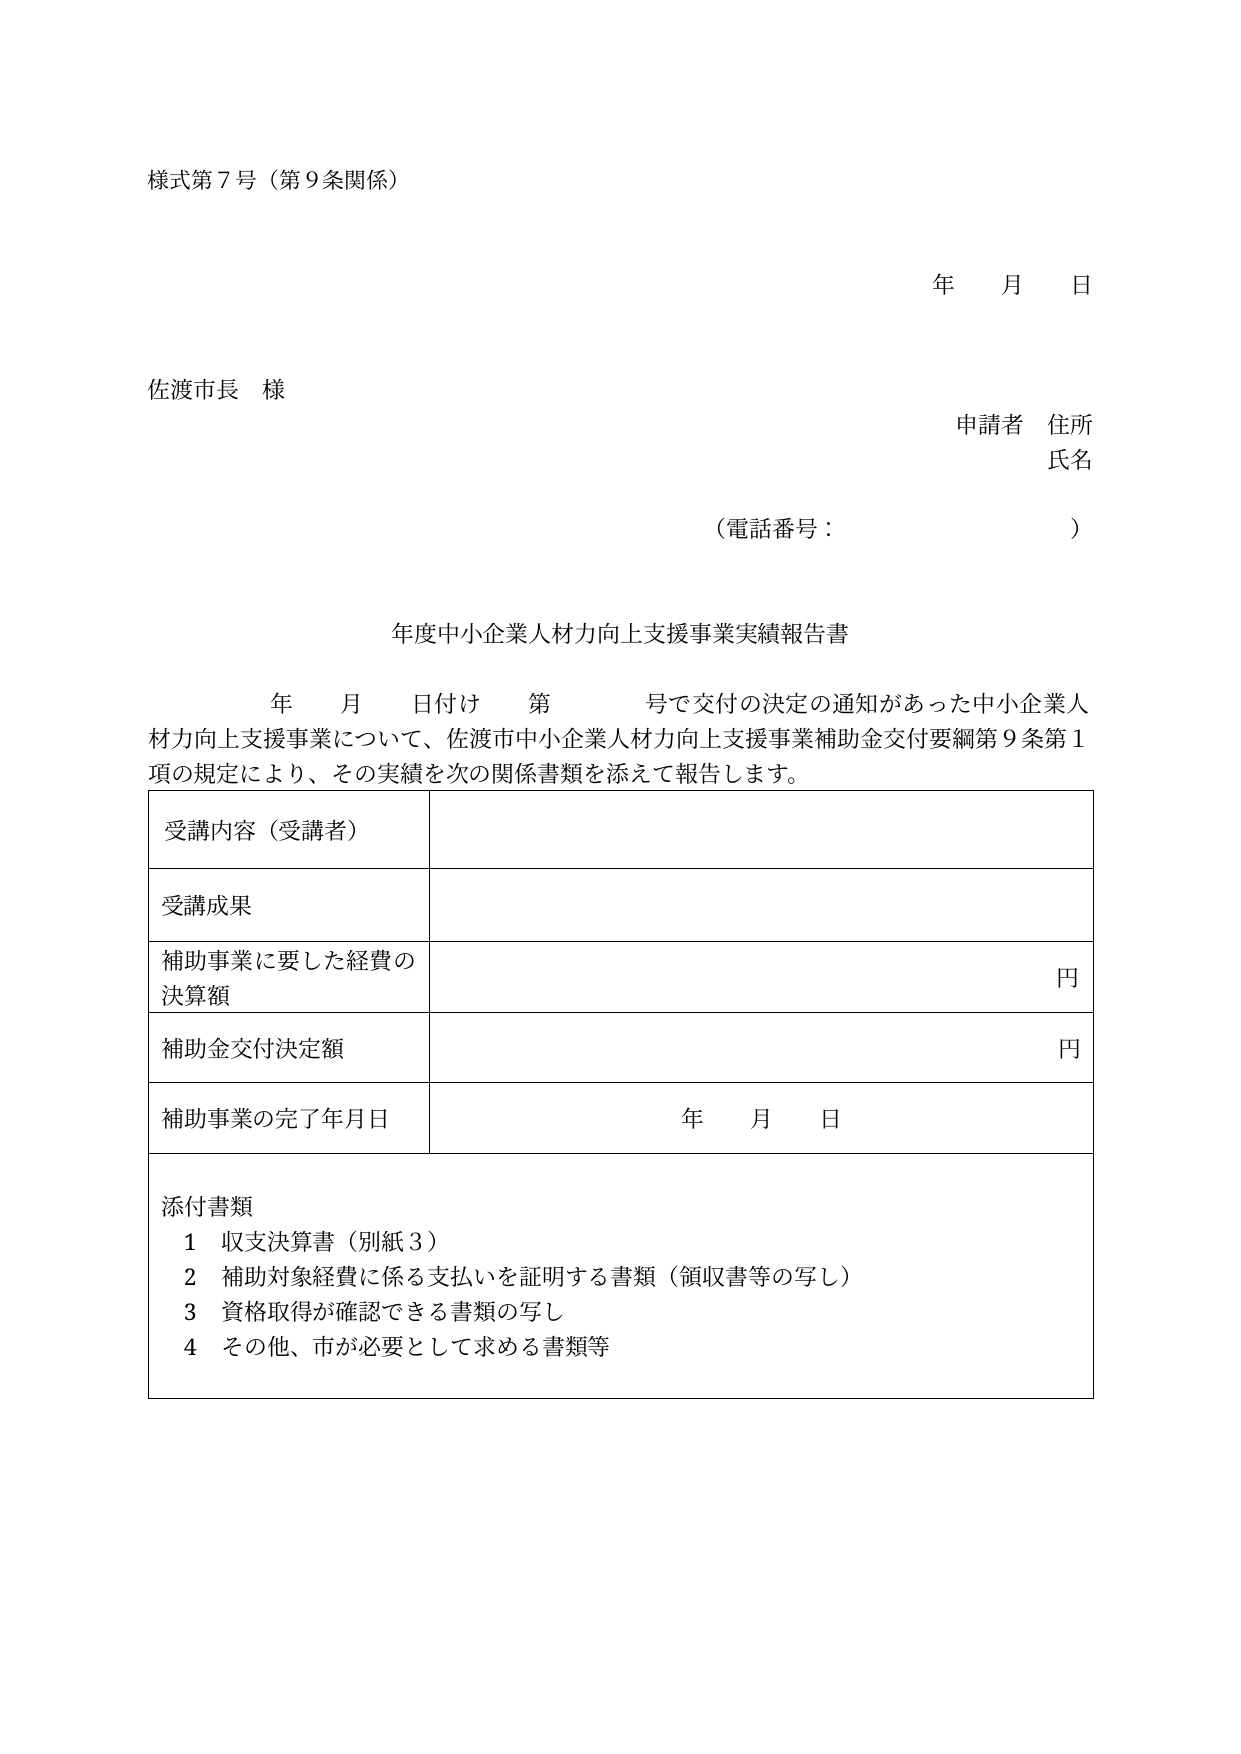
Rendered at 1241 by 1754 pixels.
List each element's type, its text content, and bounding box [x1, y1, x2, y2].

text 年 月 日 [148, 266, 1092, 301]
table_cell [430, 869, 1093, 941]
text 年度中小企業人材力向上支援事業実績報告書 [148, 615, 1092, 650]
table_cell 年 月 日 [430, 1083, 1093, 1152]
table_cell 受講成果 [149, 869, 429, 941]
table_header 受講内容（受講者） [149, 791, 429, 868]
table_header [430, 791, 1093, 868]
text 年 月 日付け 第 号で交付の決定の通知があった中小企業人材力向上支援事業について、佐渡市中小企業人材力向上支援事業補助金交付要綱第９条第１項の規定により、その実績を次の関係書類を添えて報告します。 [148, 685, 1092, 790]
table_cell 添付書類 収支決算書（別紙３） 補助対象経費に係る支払いを証明する書類（領収書等の写し） 資格取得が確認できる書類の写し その他、市が必要として求める書類等 [149, 1154, 1093, 1398]
table_cell 補助事業の完了年月日 [149, 1083, 429, 1152]
text 申請者 住所 [148, 406, 1092, 441]
table_cell 補助事業に要した経費の決算額 [149, 942, 429, 1012]
text （電話番号： ） [148, 511, 1092, 545]
text 様式第７号（第９条関係） [148, 162, 1092, 196]
text 氏名 [148, 441, 1092, 476]
table_cell 円 [430, 942, 1093, 1012]
table_cell 補助金交付決定額 [149, 1013, 429, 1082]
table_cell 円 [430, 1013, 1093, 1082]
text 佐渡市長 様 [148, 371, 1092, 406]
